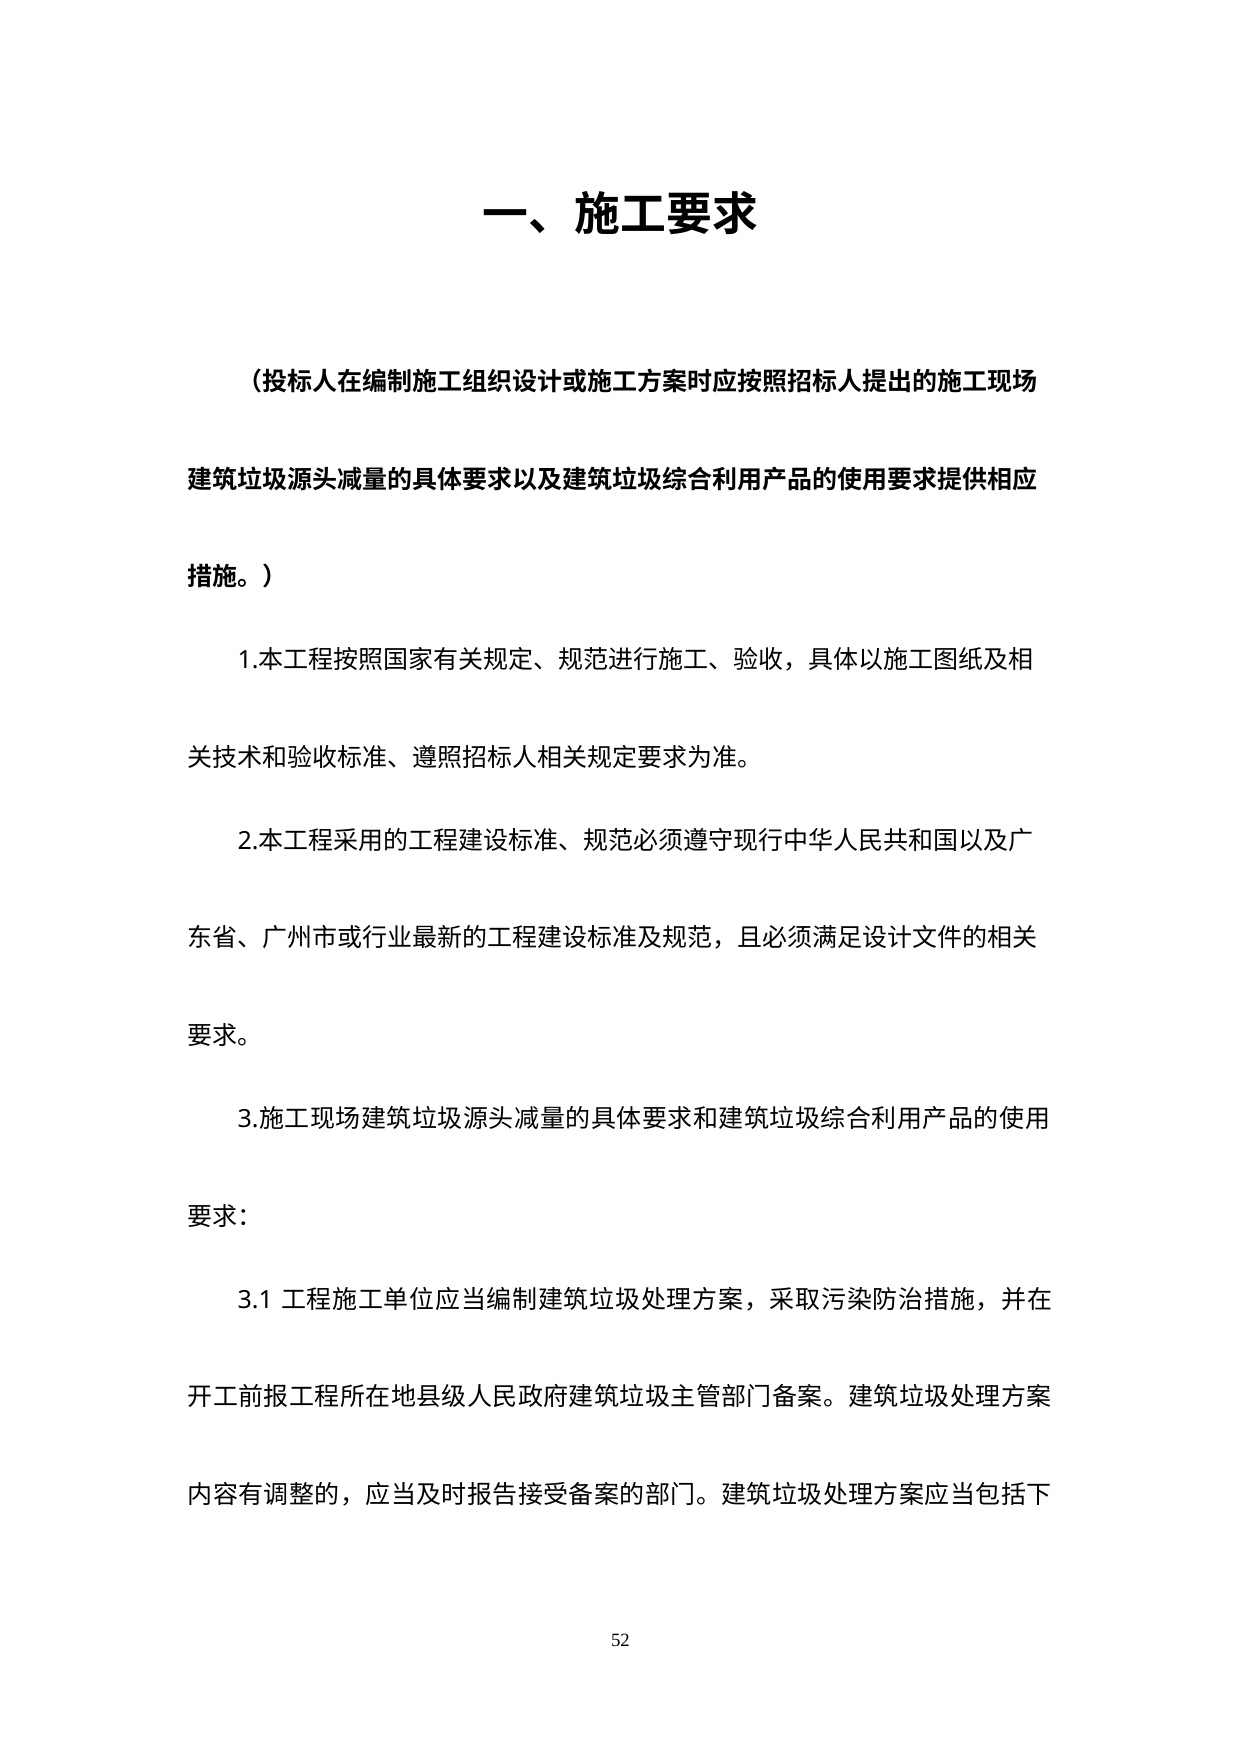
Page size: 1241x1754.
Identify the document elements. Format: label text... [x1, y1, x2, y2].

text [187, 1265, 1053, 1525]
text 1.本工程按照国家有关规定、规范进行施工、验收，具体以施工图纸及相关技术和验收标准、遵照招标人相关规定要求为准。 [187, 625, 1053, 788]
text （投标人在编制施工组织设计或施工方案时应按照招标人提出的施工现场建筑垃圾源头减量的具体要求以及建筑垃圾综合利用产品的使用要求提供相应措施。） [187, 347, 1053, 607]
text 一、施工要求 [187, 162, 1053, 259]
text 2.本工程采用的工程建设标准、规范必须遵守现行中华人民共和国以及广东省、广州市或行业最新的工程建设标准及规范，且必须满足设计文件的相关要求。 [187, 806, 1053, 1066]
text 3.施工现场建筑垃圾源头减量的具体要求和建筑垃圾综合利用产品的使用要求： [187, 1084, 1053, 1247]
